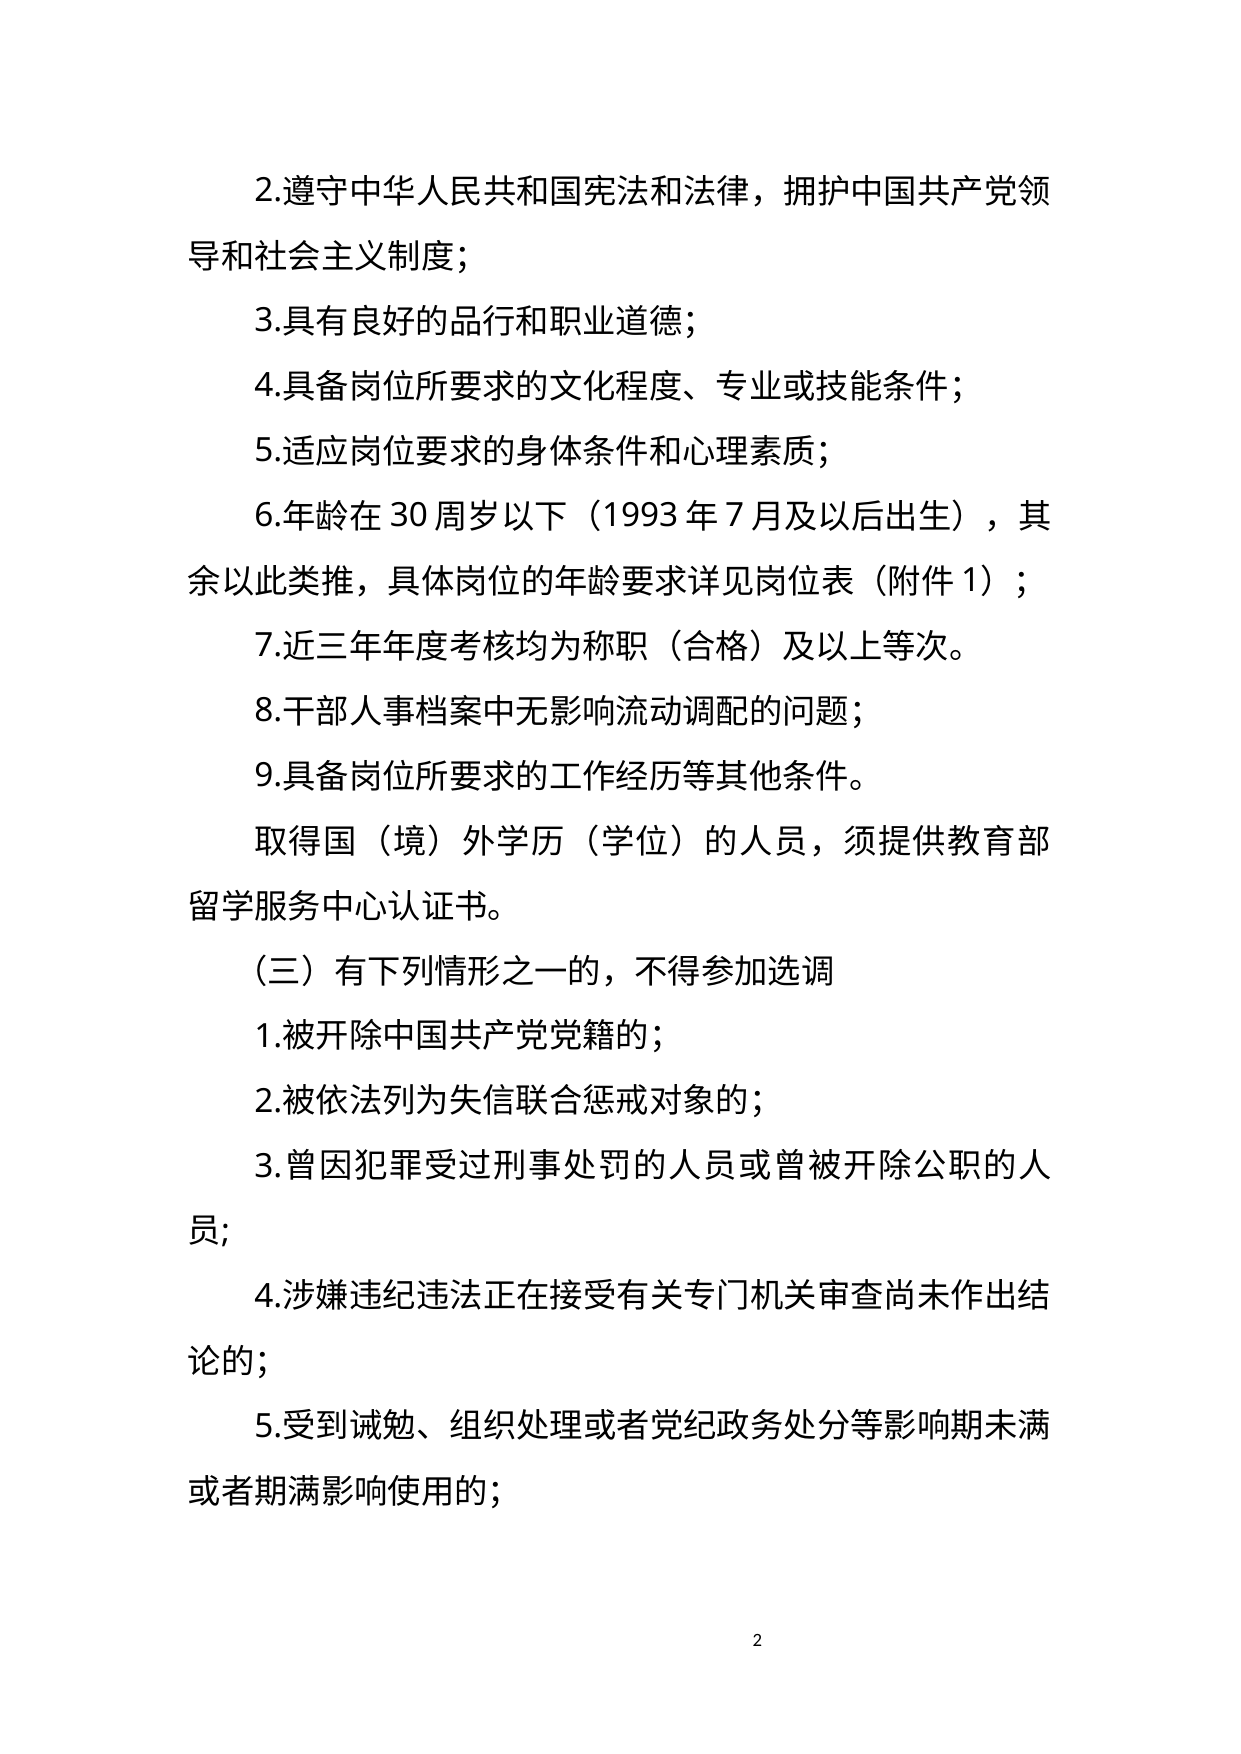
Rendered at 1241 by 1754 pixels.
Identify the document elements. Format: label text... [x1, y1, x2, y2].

list 2.遵守中华人民共和国宪法和法律，拥护中国共产党领导和社会主义制度； [187, 156, 1053, 286]
list （三）有下列情形之一的，不得参加选调 [234, 936, 1053, 1001]
list 8.干部人事档案中无影响流动调配的问题； [187, 676, 1053, 741]
text 5.受到诫勉、组织处理或者党纪政务处分等影响期未满或者期满影响使用的； [187, 1391, 1053, 1521]
list 取得国（境）外学历（学位）的人员，须提供教育部留学服务中心认证书。 [187, 806, 1053, 936]
list 3.具有良好的品行和职业道德； [187, 286, 1053, 351]
list 9.具备岗位所要求的工作经历等其他条件。 [187, 741, 1053, 806]
text 3.曾因犯罪受过刑事处罚的人员或曾被开除公职的人员; [187, 1131, 1053, 1261]
list 7.近三年年度考核均为称职（合格）及以上等次。 [187, 611, 1053, 676]
list 6.年龄在30周岁以下（1993年7月及以后出生），其余以此类推，具体岗位的年龄要求详见岗位表（附件1）； [187, 481, 1053, 611]
list 5.适应岗位要求的身体条件和心理素质； [187, 416, 1053, 481]
text 2.被依法列为失信联合惩戒对象的； [187, 1066, 1053, 1131]
list 4.具备岗位所要求的文化程度、专业或技能条件； [187, 351, 1053, 416]
text 4.涉嫌违纪违法正在接受有关专门机关审查尚未作出结论的； [187, 1261, 1053, 1391]
text 1.被开除中国共产党党籍的； [187, 1001, 1053, 1066]
